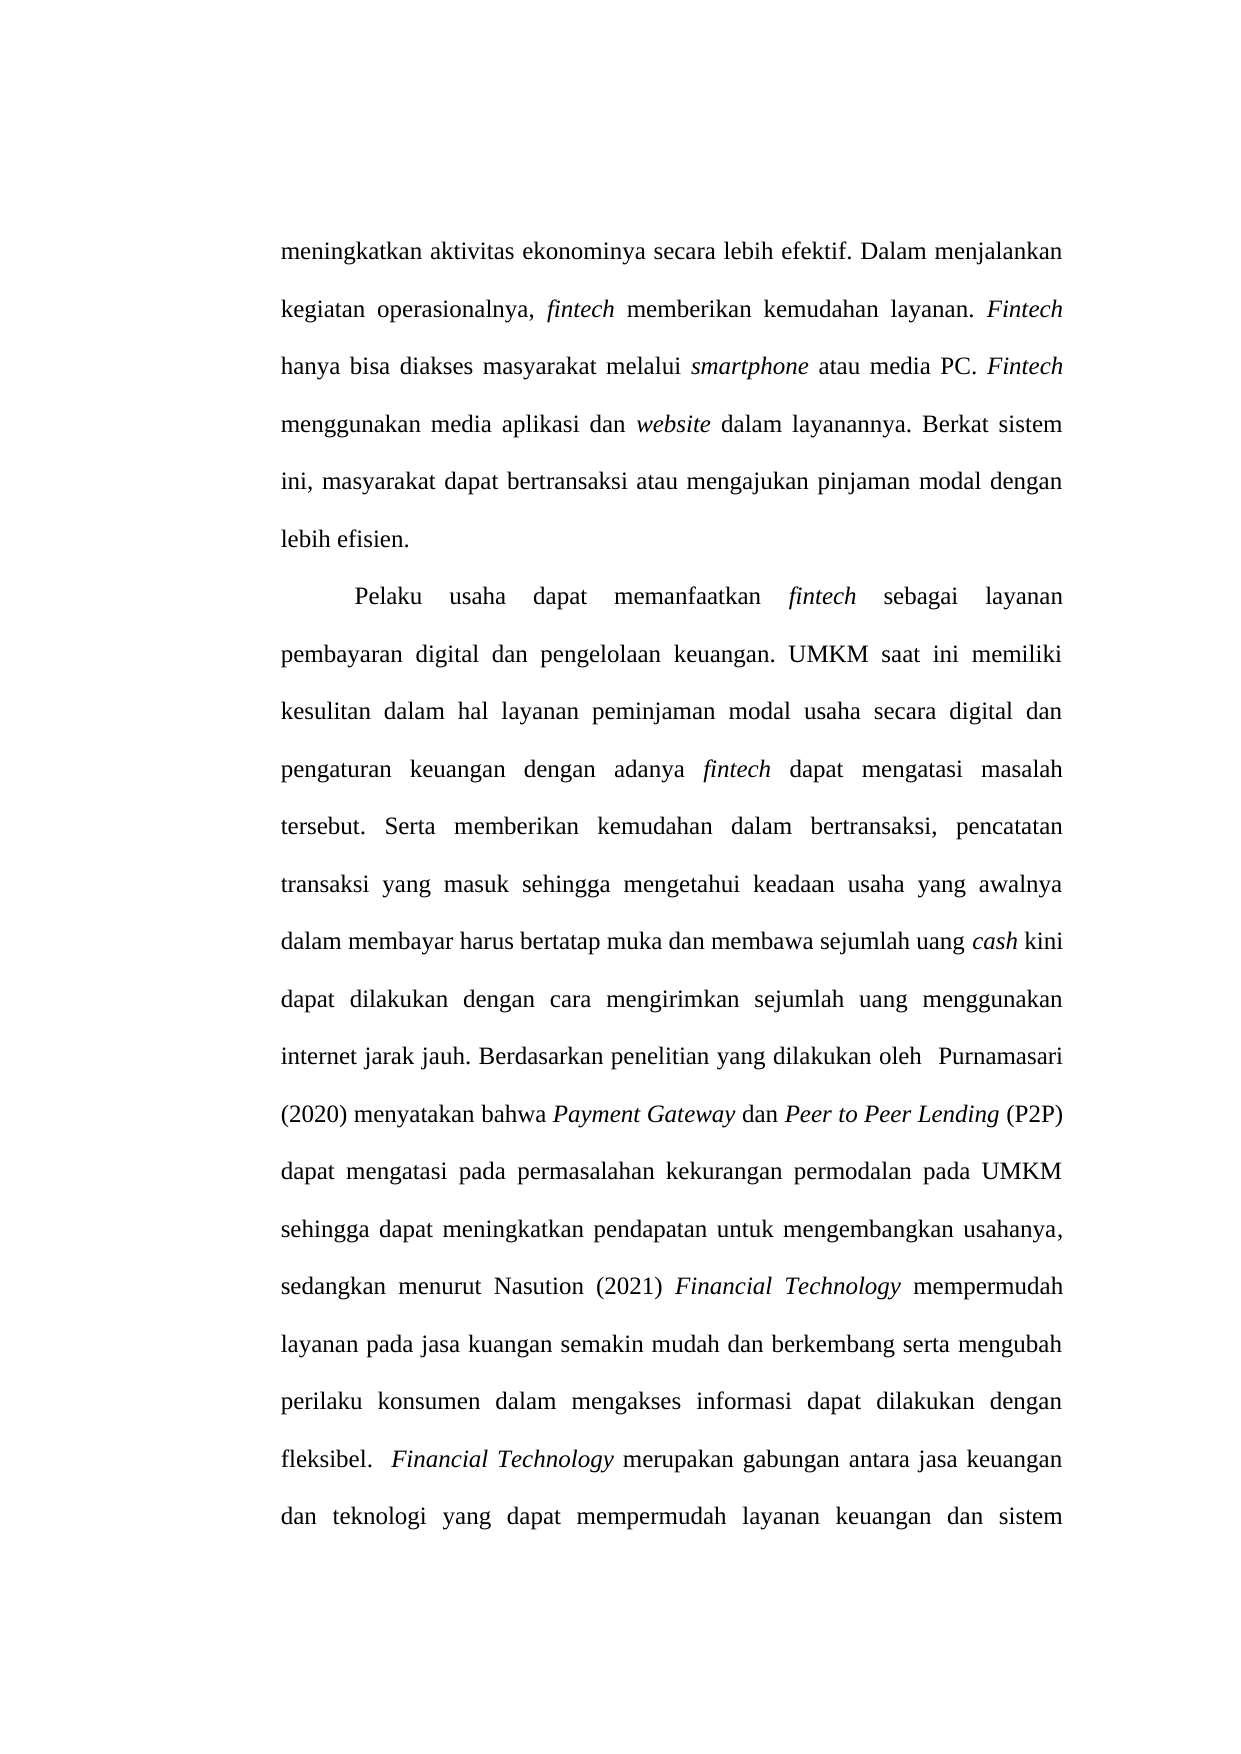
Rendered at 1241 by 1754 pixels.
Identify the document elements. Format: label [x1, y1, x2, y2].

list [281, 236, 1063, 552]
list [281, 581, 1063, 1530]
